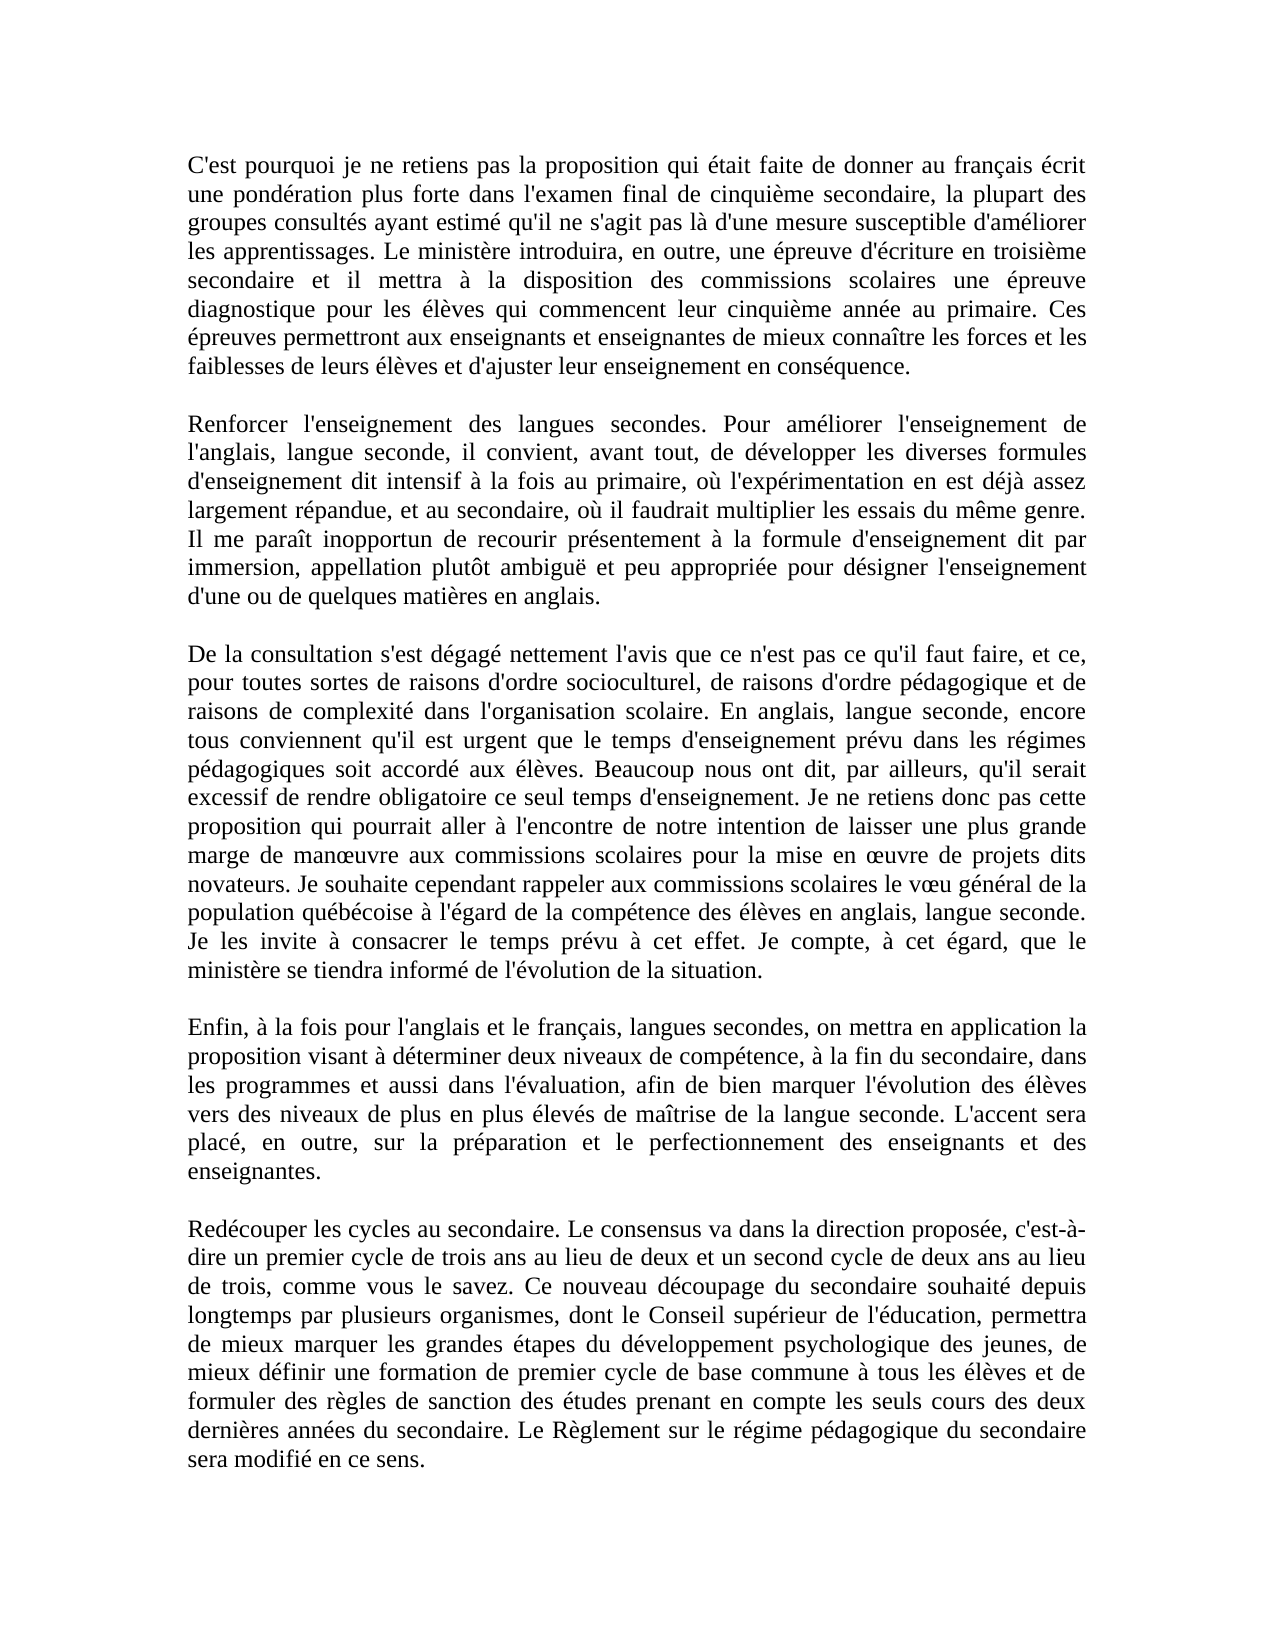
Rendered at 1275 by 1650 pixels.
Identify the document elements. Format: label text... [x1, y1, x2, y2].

text Redécouper les cycles au secondaire. Le consensus va dans la direction proposée, c'est-à-dire un premier cycle de trois ans au lieu de deux et un second cycle de deux ans au lieu de trois, comme vous le savez. Ce nouveau découpage du secondaire souhaité depuis longtemps par plusieurs organismes, dont le Conseil supérieur de l'éducation, permettra de mieux marquer les grandes étapes du développement psychologique des jeunes, de mieux définir une formation de premier cycle de base commune à tous les élèves et de formuler des règles de sanction des études prenant en compte les seuls cours des deux dernières années du secondaire. Le Règlement sur le régime pédagogique du secondaire sera modifié en ce sens. [187, 1214, 1087, 1472]
text C'est pourquoi je ne retiens pas la proposition qui était faite de donner au français écrit une pondération plus forte dans l'examen final de cinquième secondaire, la plupart des groupes consultés ayant estimé qu'il ne s'agit pas là d'une mesure susceptible d'améliorer les apprentissages. Le ministère introduira, en outre, une épreuve d'écriture en troisième secondaire et il mettra à la disposition des commissions scolaires une épreuve diagnostique pour les élèves qui commencent leur cinquième année au primaire. Ces épreuves permettront aux enseignants et enseignantes de mieux connaître les forces et les faiblesses de leurs élèves et d'ajuster leur enseignement en conséquence. [187, 150, 1087, 380]
text Renforcer l'enseignement des langues secondes. Pour améliorer l'enseignement de l'anglais, langue seconde, il convient, avant tout, de développer les diverses formules d'enseignement dit intensif à la fois au primaire, où l'expérimentation en est déjà assez largement répandue, et au secondaire, où il faudrait multiplier les essais du même genre. Il me paraît inopportun de recourir présentement à la formule d'enseignement dit par immersion, appellation plutôt ambiguë et peu appropriée pour désigner l'enseignement d'une ou de quelques matières en anglais. [187, 409, 1087, 610]
text Enfin, à la fois pour l'anglais et le français, langues secondes, on mettra en application la proposition visant à déterminer deux niveaux de compétence, à la fin du secondaire, dans les programmes et aussi dans l'évaluation, afin de bien marquer l'évolution des élèves vers des niveaux de plus en plus élevés de maîtrise de la langue seconde. L'accent sera placé, en outre, sur la préparation et le perfectionnement des enseignants et des enseignantes. [187, 1012, 1087, 1185]
text De la consultation s'est dégagé nettement l'avis que ce n'est pas ce qu'il faut faire, et ce, pour toutes sortes de raisons d'ordre socioculturel, de raisons d'ordre pédagogique et de raisons de complexité dans l'organisation scolaire. En anglais, langue seconde, encore tous conviennent qu'il est urgent que le temps d'enseignement prévu dans les régimes pédagogiques soit accordé aux élèves. Beaucoup nous ont dit, par ailleurs, qu'il serait excessif de rendre obligatoire ce seul temps d'enseignement. Je ne retiens donc pas cette proposition qui pourrait aller à l'encontre de notre intention de laisser une plus grande marge de manœuvre aux commissions scolaires pour la mise en œuvre de projets dits novateurs. Je souhaite cependant rappeler aux commissions scolaires le vœu général de la population québécoise à l'égard de la compétence des élèves en anglais, langue seconde. Je les invite à consacrer le temps prévu à cet effet. Je compte, à cet égard, que le ministère se tiendra informé de l'évolution de la situation. [187, 639, 1087, 984]
